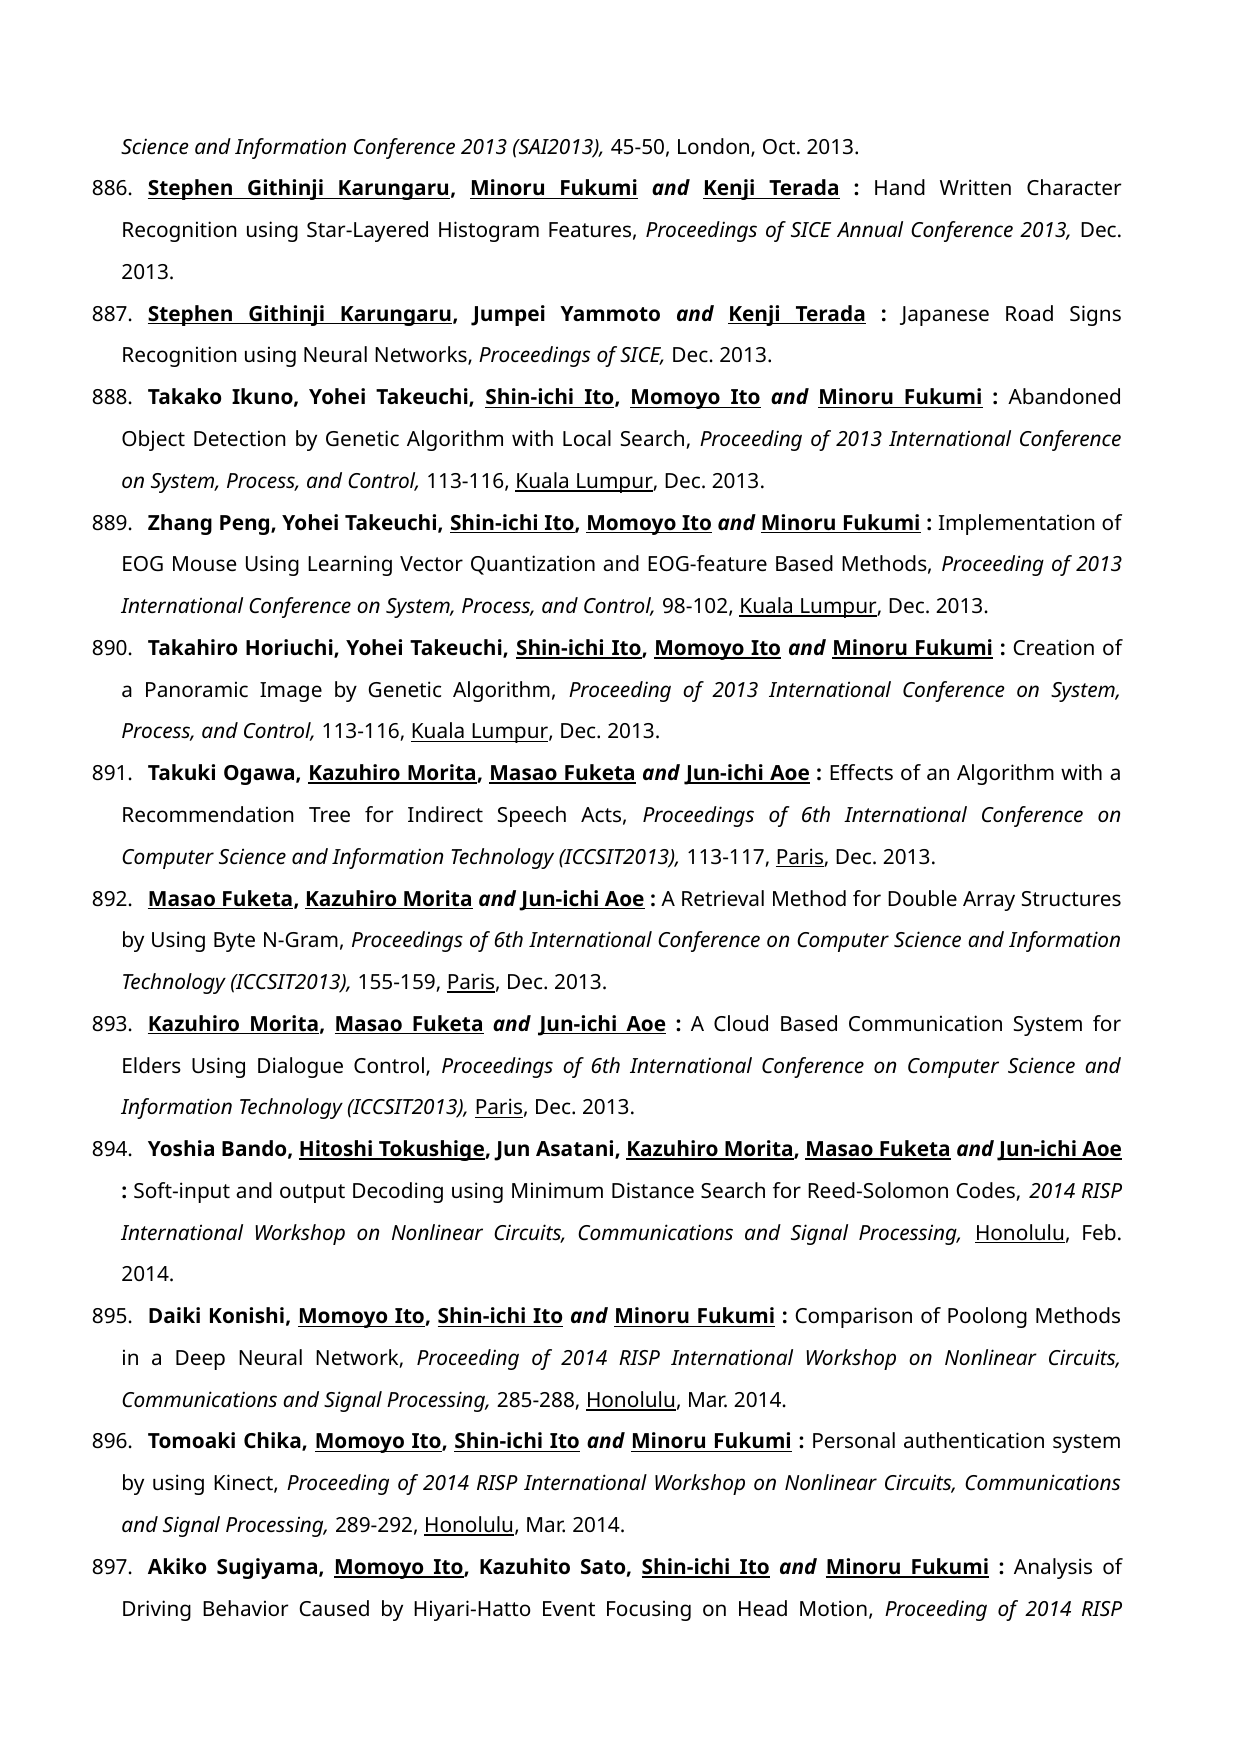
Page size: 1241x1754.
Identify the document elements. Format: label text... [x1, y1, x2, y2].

list Takuki Ogawa, Kazuhiro Morita, Masao Fuketa and Jun-ichi Aoe : Effects of an Algorithm with a Recommendation Tree for Indirect Speech Acts, Proceedings of 6th International Conference on Computer Science and Information Technology (ICCSIT2013), 113-117, Paris, Dec. 2013. [92, 752, 1122, 877]
list Kazuhiro Morita, Masao Fuketa and Jun-ichi Aoe : A Cloud Based Communication System for Elders Using Dialogue Control, Proceedings of 6th International Conference on Computer Science and Information Technology (ICCSIT2013), Paris, Dec. 2013. [92, 1002, 1122, 1128]
list Tomoaki Chika, Momoyo Ito, Shin-ichi Ito and Minoru Fukumi : Personal authentication system by using Kinect, Proceeding of 2014 RISP International Workshop on Nonlinear Circuits, Communications and Signal Processing, 289-292, Honolulu, Mar. 2014. [92, 1420, 1122, 1545]
list Masao Fuketa, Kazuhiro Morita and Jun-ichi Aoe : A Retrieval Method for Double Array Structures by Using Byte N-Gram, Proceedings of 6th International Conference on Computer Science and Information Technology (ICCSIT2013), 155-159, Paris, Dec. 2013. [92, 877, 1122, 1002]
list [92, 125, 1122, 167]
list Takako Ikuno, Yohei Takeuchi, Shin-ichi Ito, Momoyo Ito and Minoru Fukumi : Abandoned Object Detection by Genetic Algorithm with Local Search, Proceeding of 2013 International Conference on System, Process, and Control, 113-116, Kuala Lumpur, Dec. 2013. [92, 376, 1122, 501]
list Daiki Konishi, Momoyo Ito, Shin-ichi Ito and Minoru Fukumi : Comparison of Poolong Methods in a Deep Neural Network, Proceeding of 2014 RISP International Workshop on Nonlinear Circuits, Communications and Signal Processing, 285-288, Honolulu, Mar. 2014. [92, 1295, 1122, 1420]
list Stephen Githinji Karungaru, Jumpei Yammoto and Kenji Terada : Japanese Road Signs Recognition using Neural Networks, Proceedings of SICE, Dec. 2013. [92, 292, 1122, 376]
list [92, 1545, 1122, 1629]
list Zhang Peng, Yohei Takeuchi, Shin-ichi Ito, Momoyo Ito and Minoru Fukumi : Implementation of EOG Mouse Using Learning Vector Quantization and EOG-feature Based Methods, Proceeding of 2013 International Conference on System, Process, and Control, 98-102, Kuala Lumpur, Dec. 2013. [92, 501, 1122, 626]
list Yoshia Bando, Hitoshi Tokushige, Jun Asatani, Kazuhiro Morita, Masao Fuketa and Jun-ichi Aoe : Soft-input and output Decoding using Minimum Distance Search for Reed-Solomon Codes, 2014 RISP International Workshop on Nonlinear Circuits, Communications and Signal Processing, Honolulu, Feb. 2014. [92, 1128, 1122, 1295]
list Stephen Githinji Karungaru, Minoru Fukumi and Kenji Terada : Hand Written Character Recognition using Star-Layered Histogram Features, Proceedings of SICE Annual Conference 2013, Dec. 2013. [92, 167, 1122, 292]
list Takahiro Horiuchi, Yohei Takeuchi, Shin-ichi Ito, Momoyo Ito and Minoru Fukumi : Creation of a Panoramic Image by Genetic Algorithm, Proceeding of 2013 International Conference on System, Process, and Control, 113-116, Kuala Lumpur, Dec. 2013. [92, 626, 1122, 752]
